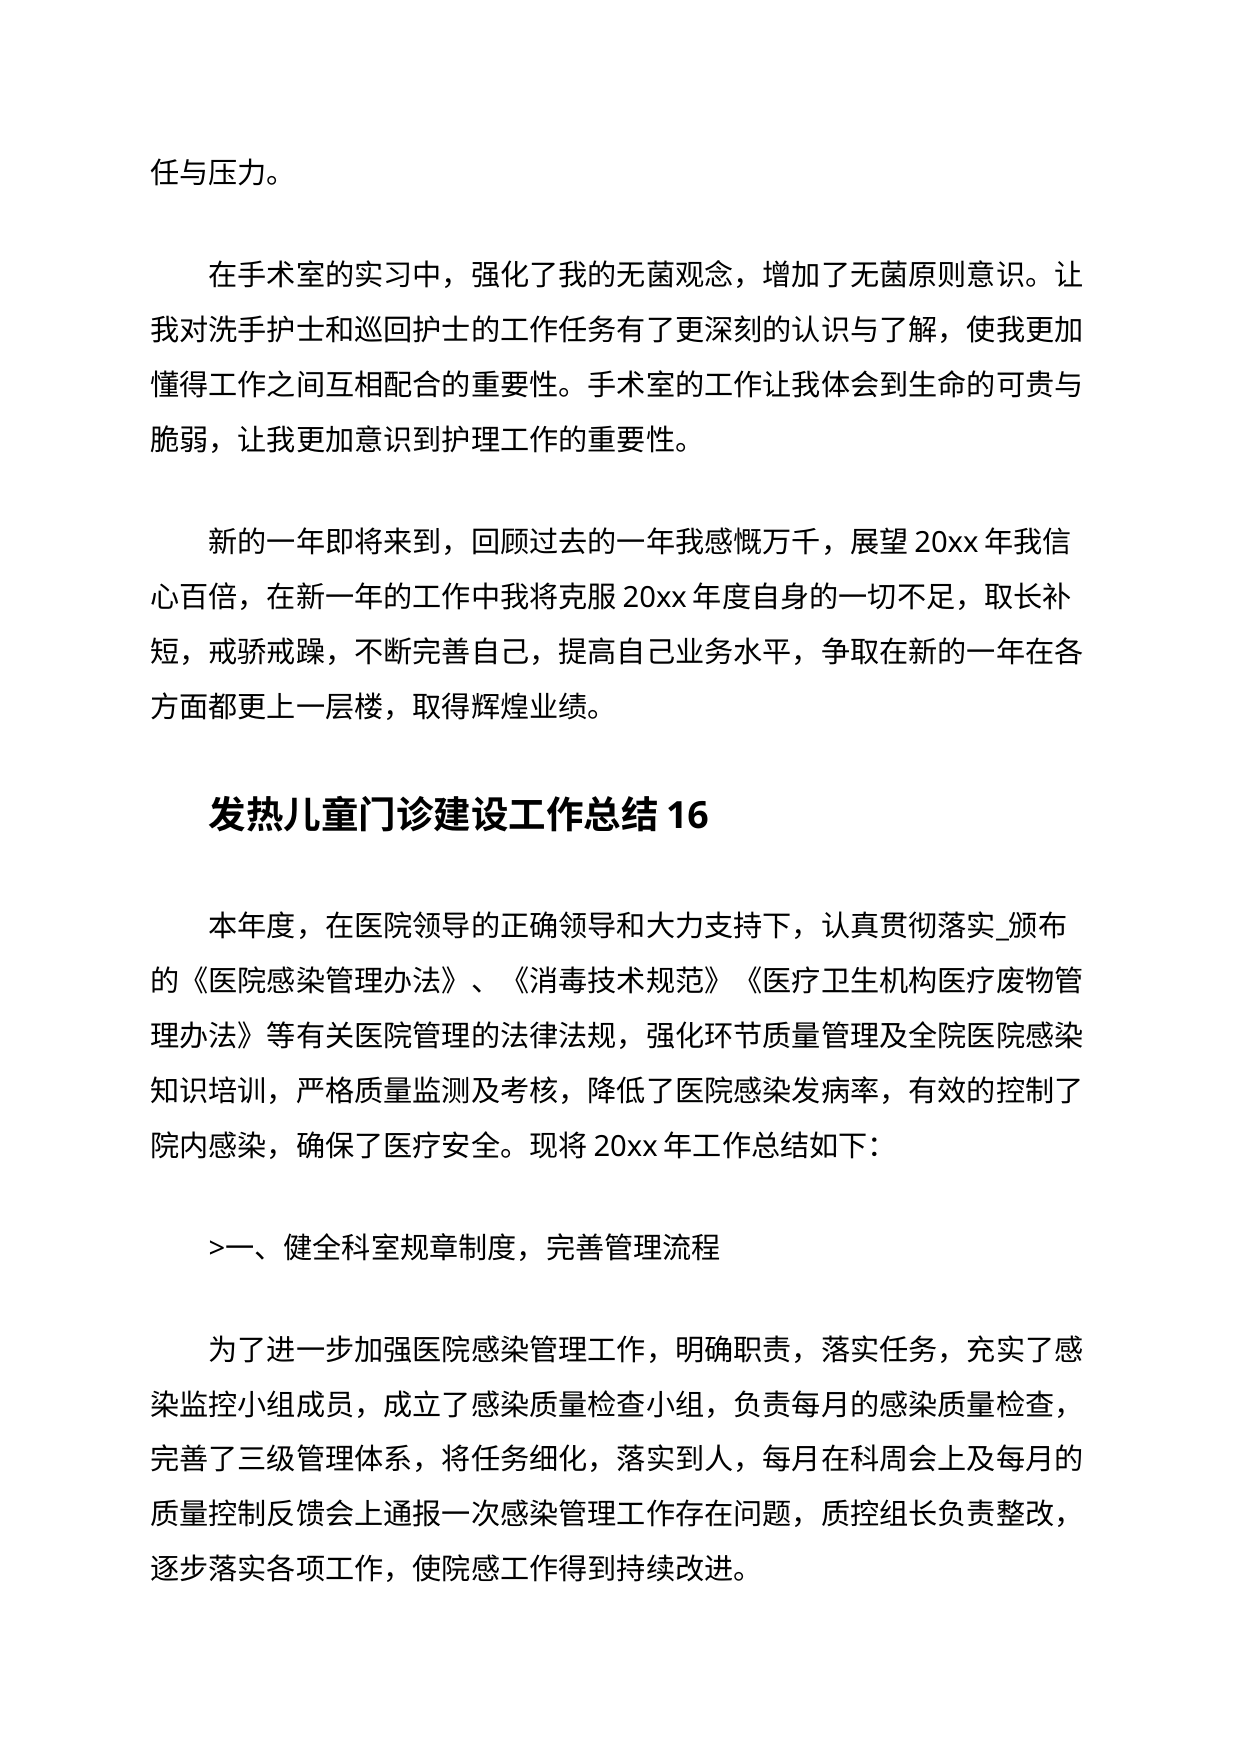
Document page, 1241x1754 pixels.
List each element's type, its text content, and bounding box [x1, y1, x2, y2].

text 本年度，在医院领导的正确领导和大力支持下，认真贯彻落实_颁布的《医院感染管理办法》、《消毒技术规范》《医疗卫生机构医疗废物管理办法》等有关医院管理的法律法规，强化环节质量管理及全院医院感染知识培训，严格质量监测及考核，降低了医院感染发病率，有效的控制了院内感染，确保了医疗安全。现将20xx年工作总结如下： [150, 902, 1090, 1164]
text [150, 150, 1090, 192]
text 发热儿童门诊建设工作总结16 [150, 785, 1090, 839]
text 在手术室的实习中，强化了我的无菌观念，增加了无菌原则意识。让我对洗手护士和巡回护士的工作任务有了更深刻的认识与了解，使我更加懂得工作之间互相配合的重要性。手术室的工作让我体会到生命的可贵与脆弱，让我更加意识到护理工作的重要性。 [150, 252, 1090, 459]
text 新的一年即将来到，回顾过去的一年我感慨万千，展望20xx年我信心百倍，在新一年的工作中我将克服20xx年度自身的一切不足，取长补短，戒骄戒躁，不断完善自己，提高自己业务水平，争取在新的一年在各方面都更上一层楼，取得辉煌业绩。 [150, 518, 1090, 725]
text >一、健全科室规章制度，完善管理流程 [150, 1224, 1090, 1267]
text 为了进一步加强医院感染管理工作，明确职责，落实任务，充实了感染监控小组成员，成立了感染质量检查小组，负责每月的感染质量检查，完善了三级管理体系，将任务细化，落实到人，每月在科周会上及每月的质量控制反馈会上通报一次感染管理工作存在问题，质控组长负责整改，逐步落实各项工作，使院感工作得到持续改进。 [150, 1326, 1090, 1588]
